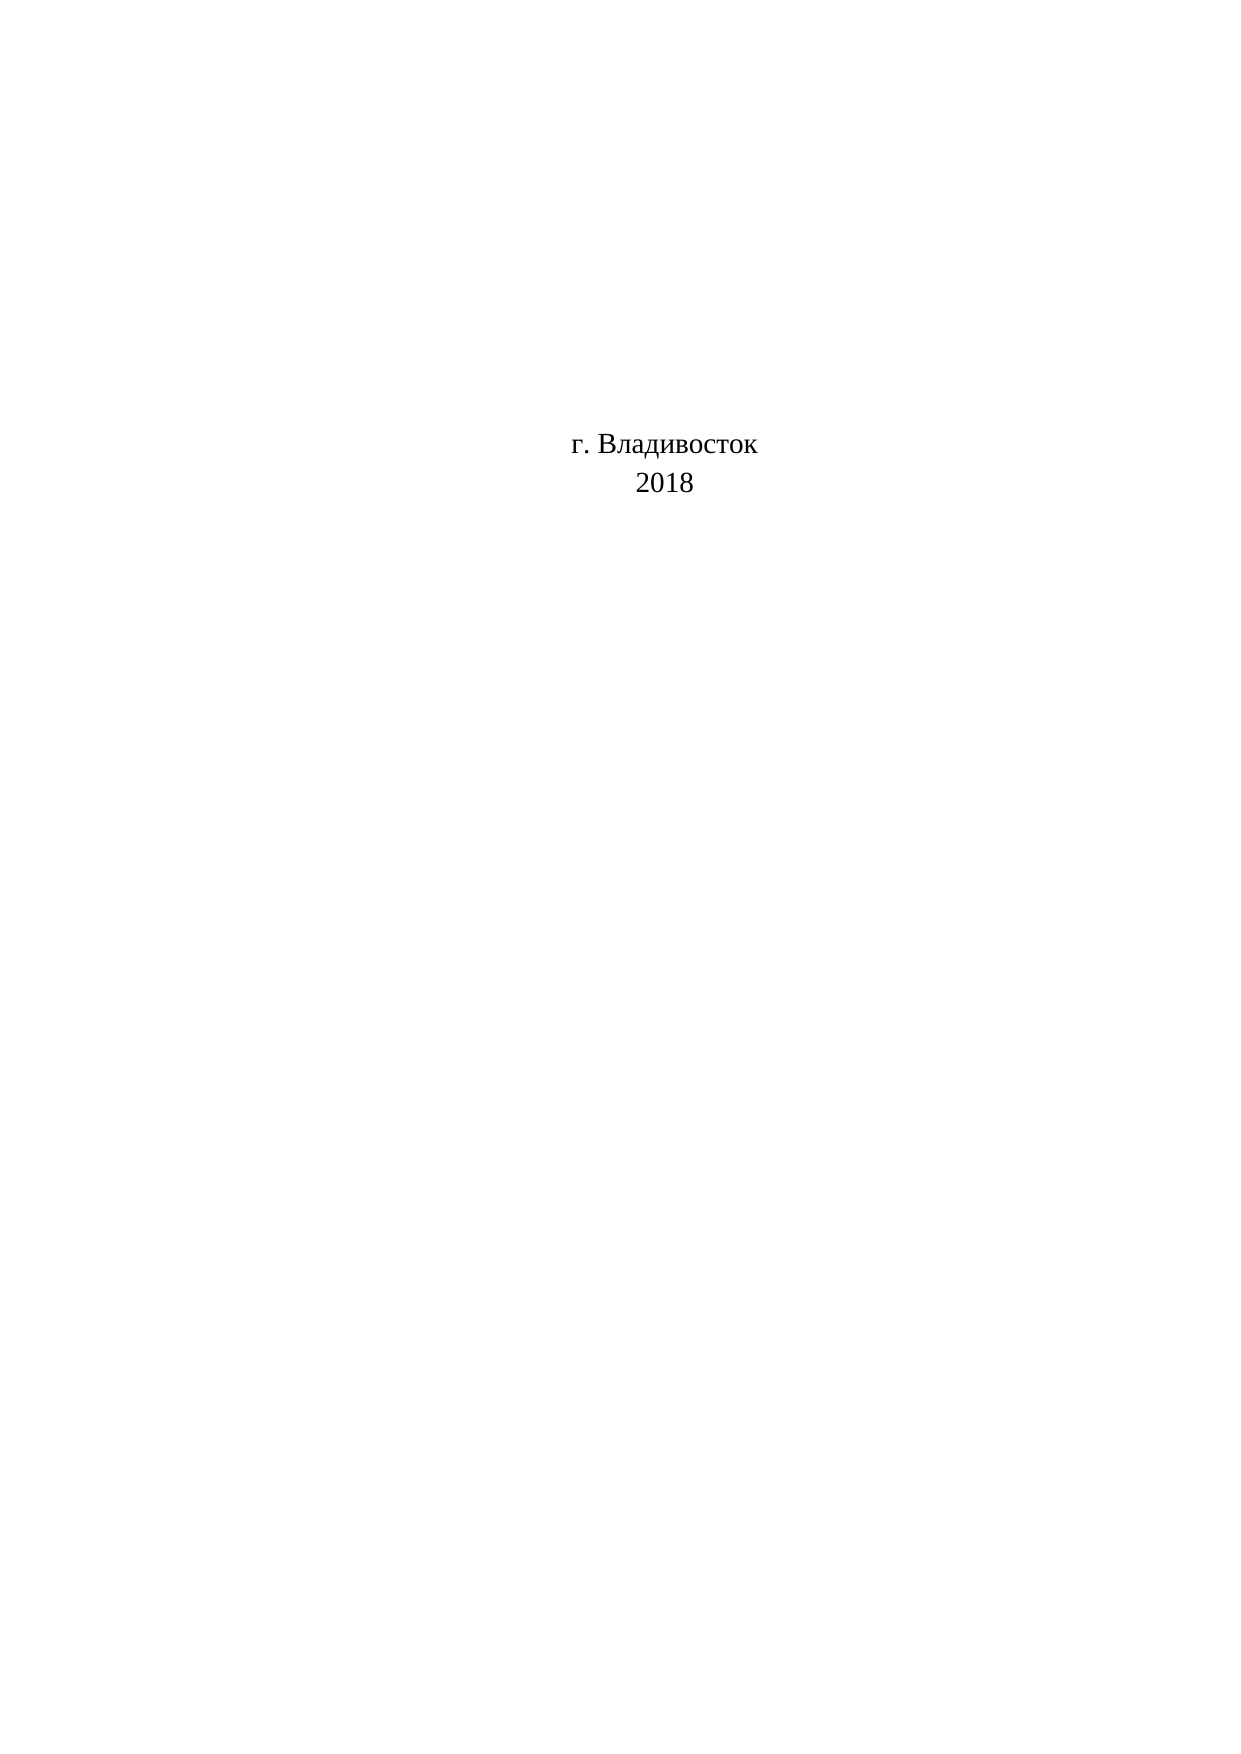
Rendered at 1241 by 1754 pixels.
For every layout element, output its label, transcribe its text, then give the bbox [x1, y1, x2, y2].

text 2018 [177, 465, 1152, 498]
text г. Владивосток [177, 426, 1152, 460]
